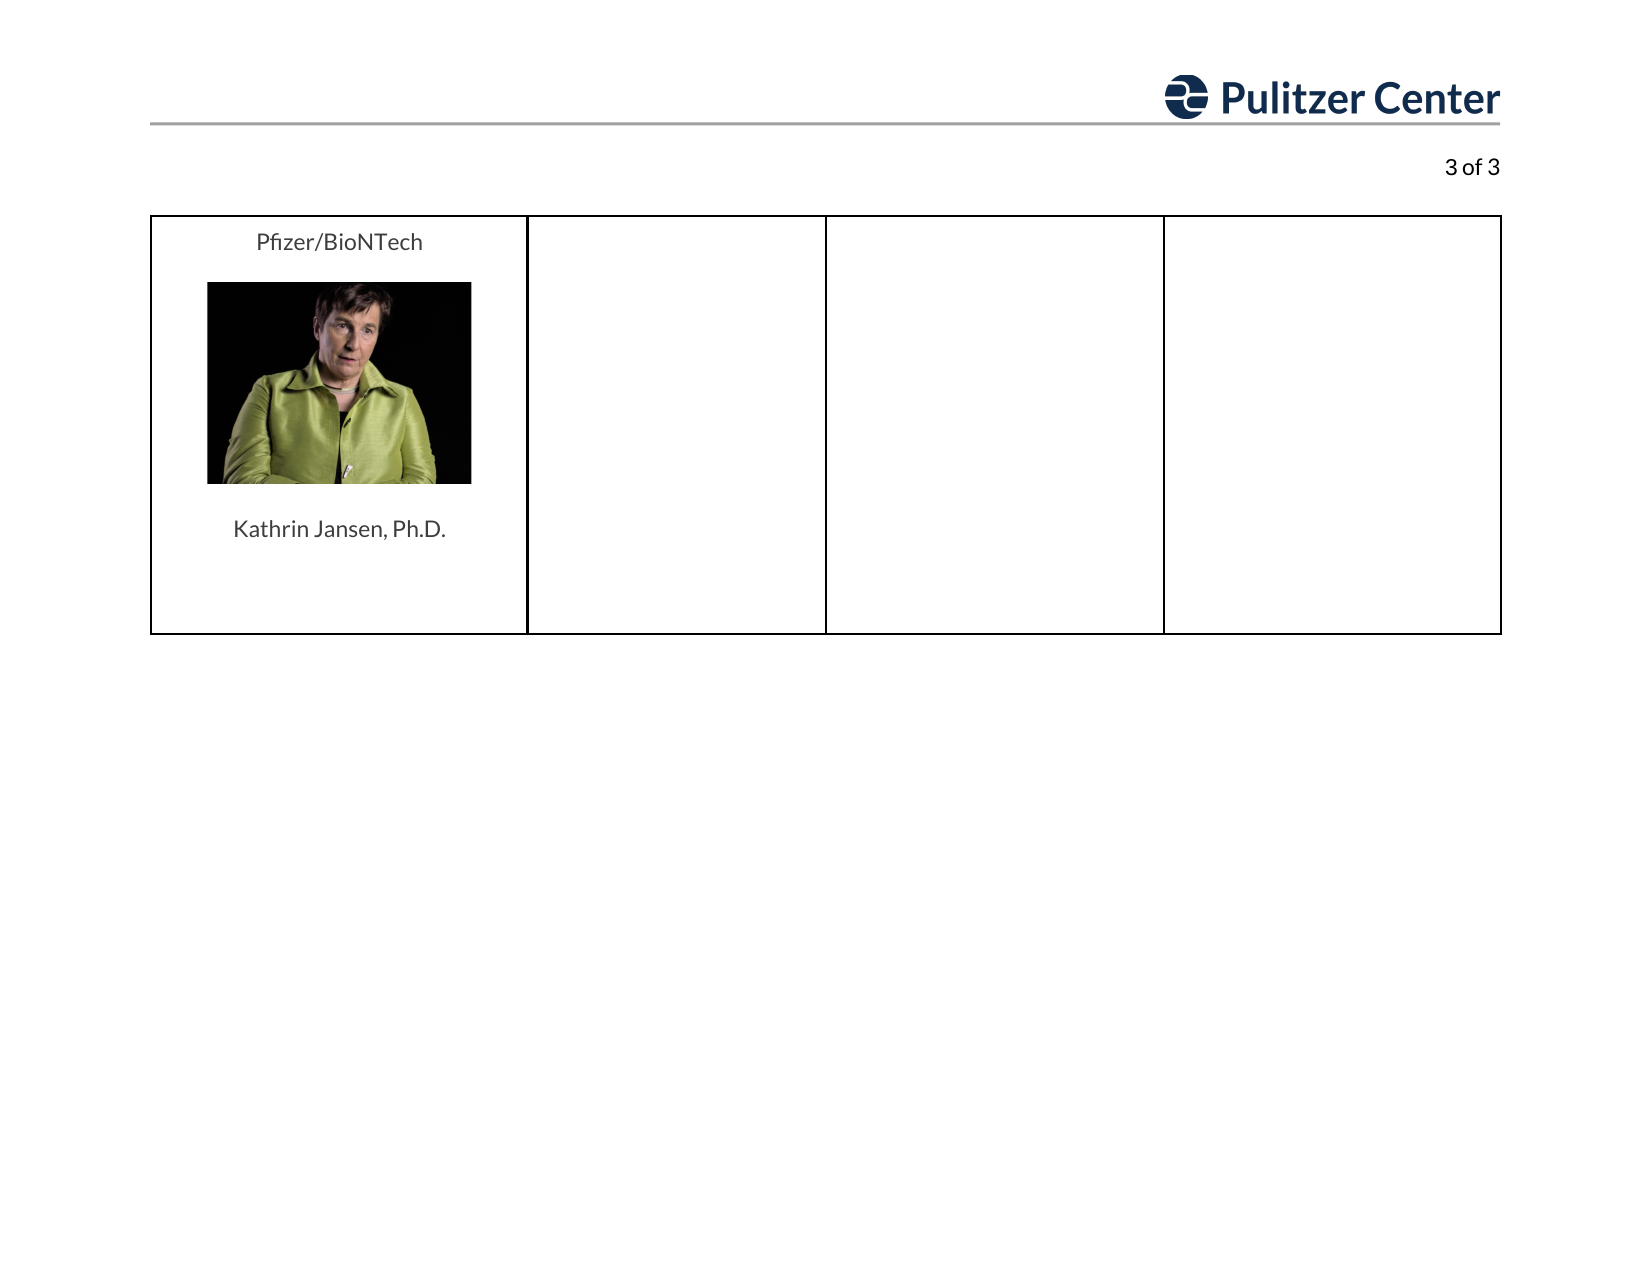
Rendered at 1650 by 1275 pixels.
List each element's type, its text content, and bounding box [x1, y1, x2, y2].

table_cell [1165, 217, 1500, 633]
table_cell [529, 217, 825, 633]
picture [1165, 75, 1500, 119]
table_cell Pfizer/BioNTech Kathrin Jansen, Ph.D. [152, 217, 526, 633]
table_cell [827, 217, 1163, 633]
picture [207, 282, 472, 484]
